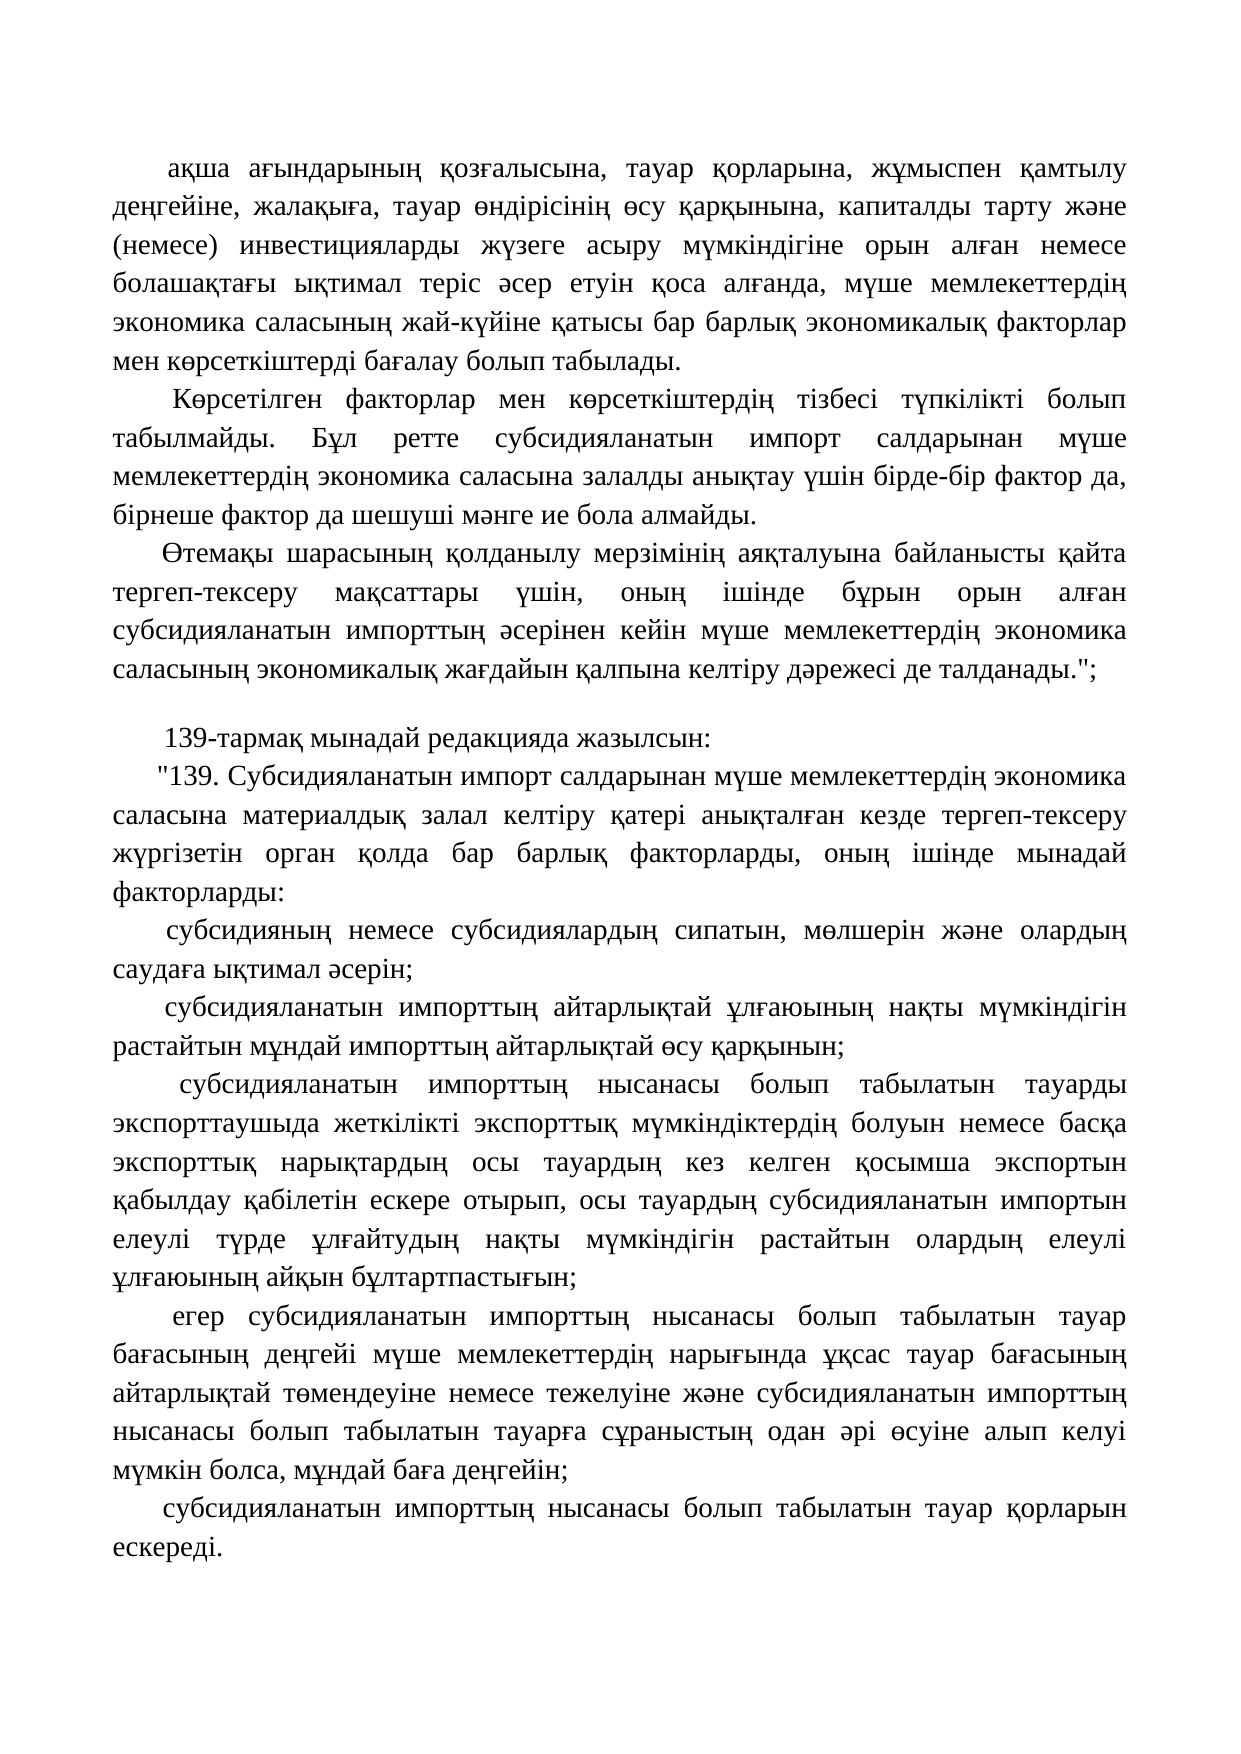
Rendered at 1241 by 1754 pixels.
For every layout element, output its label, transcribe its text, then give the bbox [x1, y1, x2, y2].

text егер субсидияланатын импорттың нысанасы болып табылатын тауар бағасының деңгейі мүше мемлекеттердің нарығында ұқсас тауар бағасының айтарлықтай төмендеуіне немесе тежелуіне және субсидияланатын импорттың нысанасы болып табылатын тауарға сұраныстың одан әрі өсуіне алып келуі мүмкін болса, мұндай баға деңгейін; [112, 1298, 1128, 1486]
text субсидияланатын импорттың нысанасы болып табылатын тауар қорларын ескереді. [112, 1491, 1128, 1563]
text Көрсетілген факторлар мен көрсеткіштердің тізбесі түпкілікті болып табылмайды. Бұл ретте субсидияланатын импорт салдарынан мүше мемлекеттердің экономика саласына залалды анықтау үшін бірде-бір фактор да, бірнеше фактор да шешуші мәнге ие бола алмайды. [112, 381, 1128, 530]
text "139. Субсидияланатын импорт салдарынан мүше мемлекеттердің экономика саласына материалдық залал келтіру қатері анықталған кезде тергеп-тексеру жүргізетін орган қолда бар барлық факторларды, оның ішінде мынадай факторларды: [112, 758, 1128, 907]
text Өтемақы шарасының қолданылу мерзімінің аяқталуына байланысты қайта тергеп-тексеру мақсаттары үшін, оның ішінде бұрын орын алған субсидияланатын импорттың әсерінен кейін мүше мемлекеттердің экономика саласының экономикалық жағдайын қалпына келтіру дәрежесі де талданады."; [112, 535, 1128, 684]
text субсидияланатын импорттың нысанасы болып табылатын тауарды экспорттаушыда жеткілікті экспорттық мүмкіндіктердің болуын немесе басқа экспорттық нарықтардың осы тауардың кез келген қосымша экспортын қабылдау қабілетін ескере отырып, осы тауардың субсидияланатын импортын елеулі түрде ұлғайтудың нақты мүмкіндігін растайтын олардың елеулі ұлғаюының айқын бұлтартпастығын; [112, 1067, 1128, 1293]
text ақша ағындарының қозғалысына, тауар қорларына, жұмыспен қамтылу деңгейіне, жалақыға, тауар өндірісінің өсу қарқынына, капиталды тарту және (немесе) инвестицияларды жүзеге асыру мүмкіндігіне орын алған немесе болашақтағы ықтимал теріс әсер етуін қоса алғанда, мүше мемлекеттердің экономика саласының жай-күйіне қатысы бар барлық экономикалық факторлар мен көрсеткіштерді бағалау болып табылады. [112, 150, 1128, 376]
text 139-тармақ мынадай редакцияда жазылсын: [112, 720, 1128, 753]
text субсидияның немесе субсидиялардың сипатын, мөлшерін және олардың саудаға ықтимал әсерін; [112, 912, 1128, 984]
text субсидияланатын импорттың айтарлықтай ұлғаюының нақты мүмкіндігін растайтын мұндай импорттың айтарлықтай өсу қарқынын; [112, 989, 1128, 1062]
